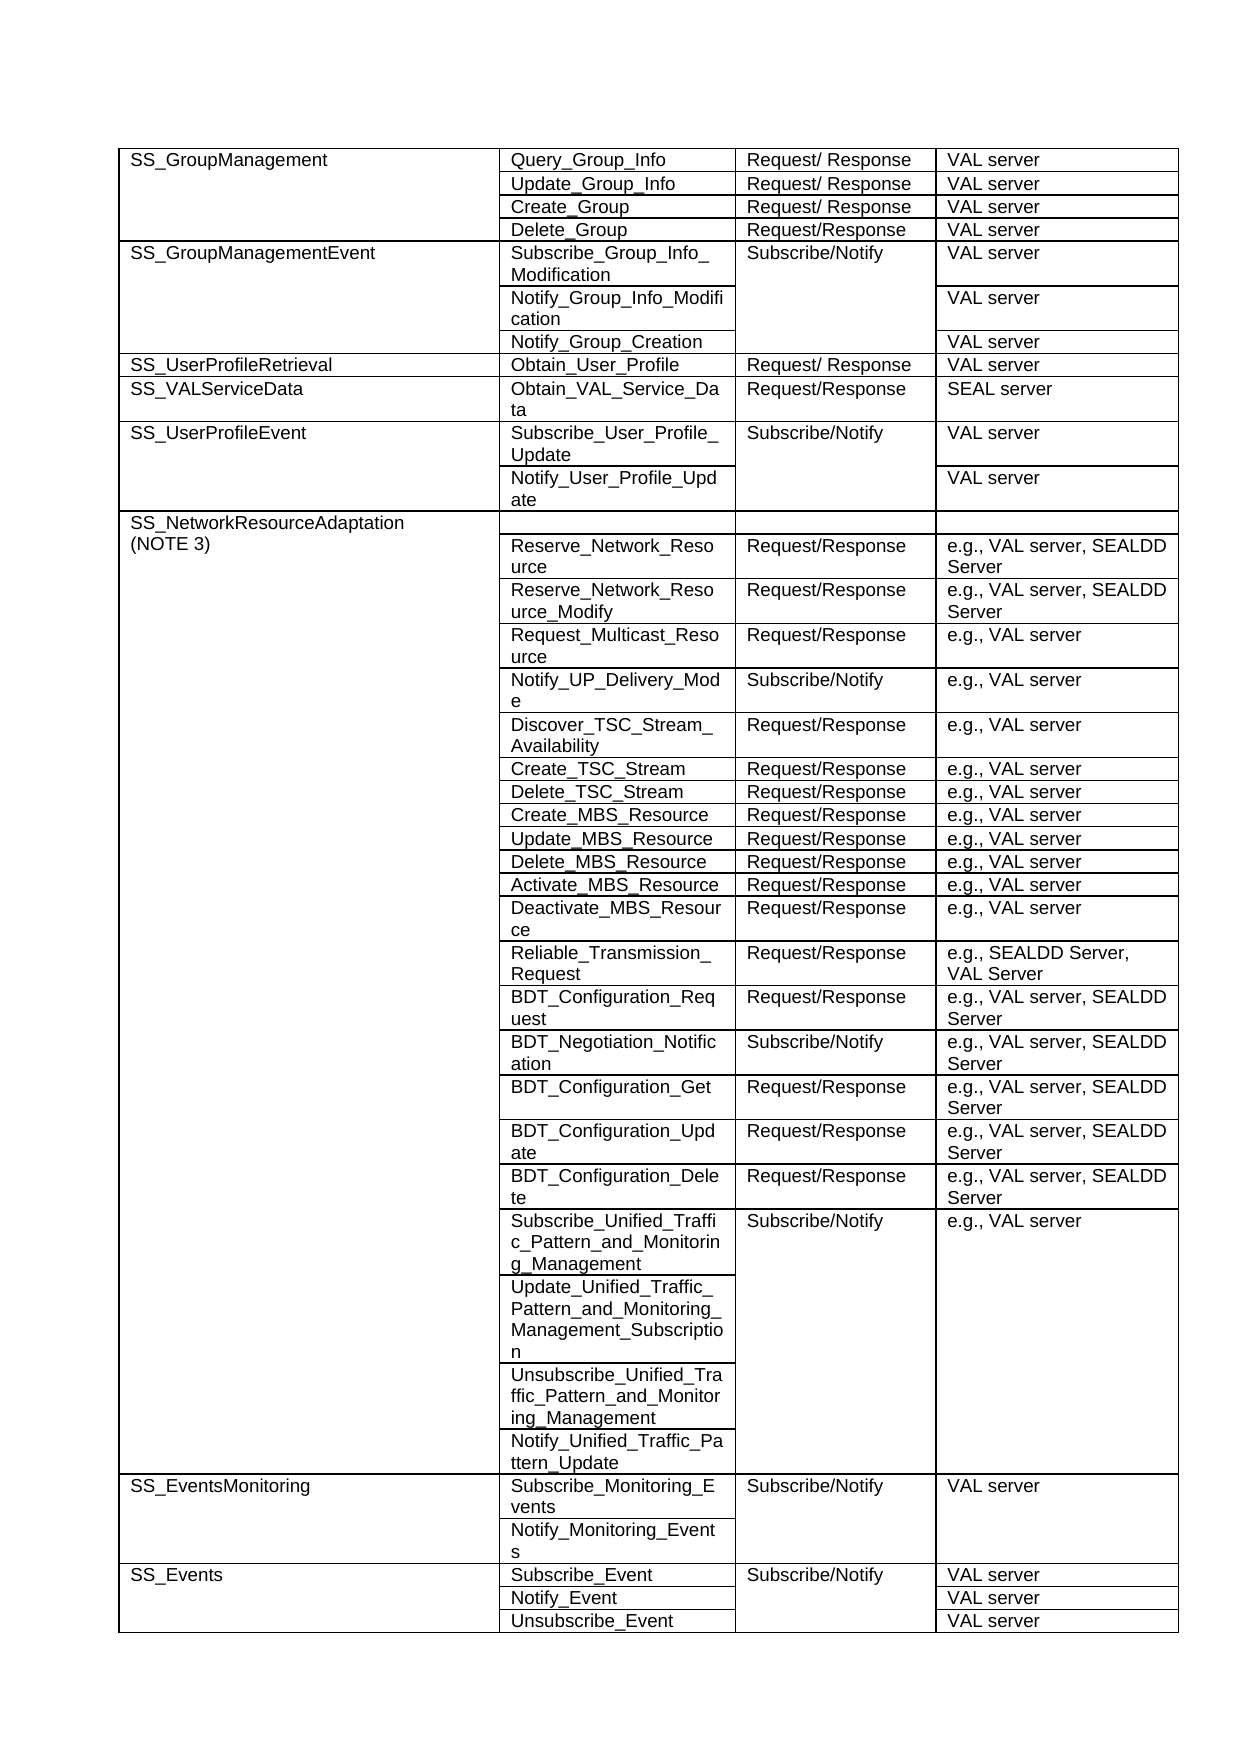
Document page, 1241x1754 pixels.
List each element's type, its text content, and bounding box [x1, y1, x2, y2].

table_cell Request/Response [736, 1076, 935, 1119]
table_cell Subscribe/Notify [736, 1564, 935, 1632]
table_cell Request/ Response [736, 354, 935, 376]
table_cell Request_Multicast_Resource [500, 624, 735, 667]
table_cell Subscribe/Notify [736, 1210, 935, 1473]
table_cell e.g., VAL server, SEALDD Server [937, 986, 1178, 1029]
table_cell e.g., VAL server [937, 897, 1178, 940]
table_cell Request/Response [736, 1120, 935, 1163]
table_cell e.g., VAL server [937, 624, 1178, 667]
table_cell Subscribe_Event [500, 1564, 735, 1586]
table_cell Delete_TSC_Stream [500, 781, 735, 803]
table_cell Request/Response [736, 986, 935, 1029]
table_cell Query_Group_Info [500, 149, 735, 171]
table_cell Request/Response [736, 874, 935, 895]
table_cell Obtain_User_Profile [500, 354, 735, 376]
table_cell [736, 512, 935, 533]
table_cell Create_Group [500, 196, 735, 217]
table_cell VAL server [937, 1564, 1178, 1586]
table_cell Request/ Response [736, 149, 935, 171]
table_cell Request/Response [736, 713, 935, 756]
table_cell Create_TSC_Stream [500, 758, 735, 779]
table_cell Discover_TSC_Stream_Availability [500, 713, 735, 756]
table_cell e.g., VAL server, SEALDD Server [937, 1165, 1178, 1208]
table_cell Subscribe_User_Profile_Update [500, 422, 735, 465]
table_cell e.g., VAL server, SEALDD Server [937, 1076, 1178, 1119]
table_cell Request/Response [736, 781, 935, 803]
table_cell Notify_UP_Delivery_Mode [500, 669, 735, 712]
table_cell Request/ Response [736, 196, 935, 217]
table_cell Subscribe/Notify [736, 242, 935, 353]
table_cell Reserve_Network_Resource_Modify [500, 579, 735, 622]
table_cell Update_MBS_Resource [500, 827, 735, 849]
table_cell SS_GroupManagementEvent [120, 242, 499, 353]
table_cell BDT_Negotiation_Notification [500, 1031, 735, 1074]
table_cell VAL server [937, 149, 1178, 171]
table_cell Activate_MBS_Resource [500, 874, 735, 895]
table_cell e.g., VAL server [937, 804, 1178, 826]
table_cell Update_Group_Info [500, 172, 735, 194]
table_cell e.g., VAL server, SEALDD Server [937, 535, 1178, 578]
table_cell VAL server [937, 242, 1178, 285]
table_cell BDT_Configuration_Delete [500, 1165, 735, 1208]
table_cell Notify_User_Profile_Update [500, 467, 735, 510]
table_cell Request/ Response [736, 172, 935, 194]
table_cell Request/Response [736, 535, 935, 578]
table_cell SS_VALServiceData [120, 377, 499, 421]
table_cell Delete_Group [500, 219, 735, 240]
table_cell Subscribe_Monitoring_Events [500, 1475, 735, 1518]
table_cell e.g., VAL server [937, 827, 1178, 849]
table_cell Request/Response [736, 377, 935, 421]
table_cell VAL server [937, 287, 1178, 329]
table_cell e.g., VAL server [937, 1210, 1178, 1473]
table_cell e.g., VAL server, SEALDD Server [937, 579, 1178, 622]
table_cell SS_NetworkResourceAdaptation (NOTE 3) [120, 512, 499, 1473]
table_cell Request/Response [736, 897, 935, 940]
table_cell VAL server [937, 1587, 1178, 1609]
table_cell Unsubscribe_Event [500, 1610, 735, 1632]
table_cell Obtain_VAL_Service_Data [500, 377, 735, 421]
table_cell Delete_MBS_Resource [500, 851, 735, 872]
table_cell SS_GroupManagement [120, 149, 499, 240]
table_cell VAL server [937, 196, 1178, 217]
table_cell e.g., VAL server [937, 713, 1178, 756]
table_cell Request/Response [736, 624, 935, 667]
table_cell Request/Response [736, 758, 935, 779]
table_cell SEAL server [937, 377, 1178, 421]
table_cell VAL server [937, 331, 1178, 353]
table_cell Request/Response [736, 579, 935, 622]
table_cell BDT_Configuration_Request [500, 986, 735, 1029]
table_cell Notify_Unified_Traffic_Pattern_Update [500, 1430, 735, 1473]
table_cell e.g., VAL server [937, 758, 1178, 779]
table_cell Request/Response [736, 851, 935, 872]
table_cell Subscribe/Notify [736, 669, 935, 712]
table_cell e.g., VAL server, SEALDD Server [937, 1031, 1178, 1074]
table_cell e.g., VAL server, SEALDD Server [937, 1120, 1178, 1163]
table_cell SS_UserProfileRetrieval [120, 354, 499, 376]
table_cell SS_UserProfileEvent [120, 422, 499, 510]
table_cell Deactivate_MBS_Resource [500, 897, 735, 940]
table_cell SS_Events [120, 1564, 499, 1632]
table_cell VAL server [937, 1610, 1178, 1632]
table_cell Notify_Monitoring_Events [500, 1519, 735, 1562]
table_cell e.g., VAL server [937, 851, 1178, 872]
table_cell Reserve_Network_Resource [500, 535, 735, 578]
table_cell Request/Response [736, 1165, 935, 1208]
table_cell BDT_Configuration_Get [500, 1076, 735, 1119]
table_cell VAL server [937, 422, 1178, 465]
table_cell Subscribe/Notify [736, 1475, 935, 1562]
table_cell Request/Response [736, 804, 935, 826]
table_cell VAL server [937, 1475, 1178, 1562]
table_cell VAL server [937, 172, 1178, 194]
table_cell Subscribe/Notify [736, 1031, 935, 1074]
table_cell [937, 512, 1178, 533]
table_cell VAL server [937, 219, 1178, 240]
table_cell Subscribe/Notify [736, 422, 935, 510]
table_cell Notify_Group_Creation [500, 331, 735, 353]
table_cell Request/Response [736, 219, 935, 240]
table_cell e.g., SEALDD Server, VAL Server [937, 942, 1178, 984]
table_cell Unsubscribe_Unified_Traffic_Pattern_and_Monitoring_Management [500, 1364, 735, 1428]
table_cell Request/Response [736, 827, 935, 849]
table_cell e.g., VAL server [937, 669, 1178, 712]
table_cell Reliable_Transmission_Request [500, 942, 735, 984]
table_cell VAL server [937, 467, 1178, 510]
table_cell [500, 512, 735, 533]
table_cell Subscribe_Unified_Traffic_Pattern_and_Monitoring_Management [500, 1210, 735, 1274]
table_cell e.g., VAL server [937, 781, 1178, 803]
table_cell SS_EventsMonitoring [120, 1475, 499, 1562]
table_cell Subscribe_Group_Info_Modification [500, 242, 735, 285]
table_cell BDT_Configuration_Update [500, 1120, 735, 1163]
table_cell e.g., VAL server [937, 874, 1178, 895]
table_cell Notify_Group_Info_Modification [500, 287, 735, 329]
table_cell VAL server [937, 354, 1178, 376]
table_cell Request/Response [736, 942, 935, 984]
table_cell Notify_Event [500, 1587, 735, 1609]
table_cell Create_MBS_Resource [500, 804, 735, 826]
table_cell Update_Unified_Traffic_Pattern_and_Monitoring_Management_Subscription [500, 1276, 735, 1362]
